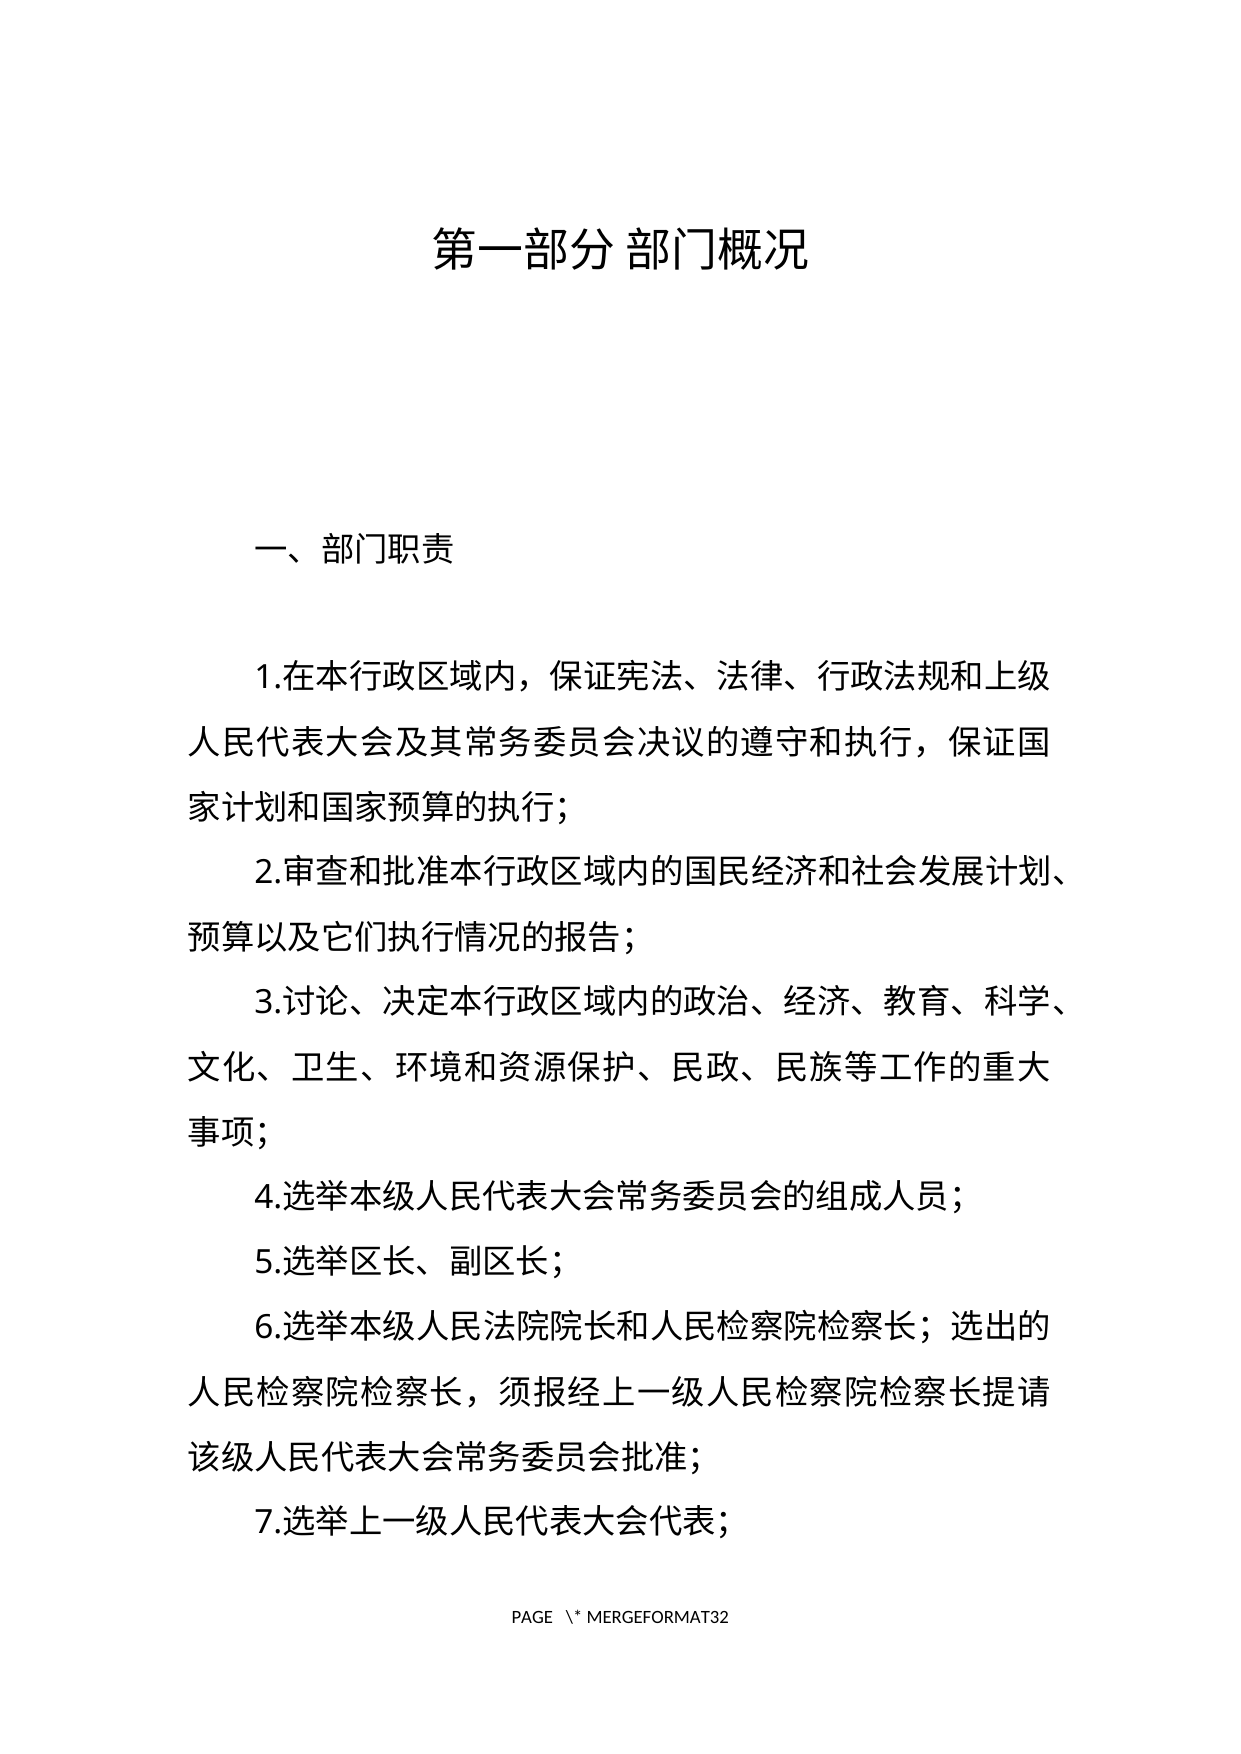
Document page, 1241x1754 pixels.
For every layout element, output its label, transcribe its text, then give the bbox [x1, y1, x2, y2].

text 6.选举本级人民法院院长和人民检察院检察长；选出的人民检察院检察长，须报经上一级人民检察院检察长提请该级人民代表大会常务委员会批准； [187, 1292, 1053, 1487]
text 3.讨论、决定本行政区域内的政治、经济、教育、科学、文化、卫生、环境和资源保护、民政、民族等工作的重大事项； [187, 967, 1053, 1162]
text 7.选举上一级人民代表大会代表； [187, 1487, 1053, 1552]
text 4.选举本级人民代表大会常务委员会的组成人员； [187, 1162, 1053, 1227]
subtitle 第一部分 部门概况 [187, 197, 1053, 295]
subtitle 一、部门职责 [187, 515, 1053, 580]
text 1.在本行政区域内，保证宪法、法律、行政法规和上级人民代表大会及其常务委员会决议的遵守和执行，保证国家计划和国家预算的执行； [187, 642, 1053, 837]
text 2.审查和批准本行政区域内的国民经济和社会发展计划、预算以及它们执行情况的报告； [187, 837, 1053, 967]
text 5.选举区长、副区长； [187, 1227, 1053, 1292]
